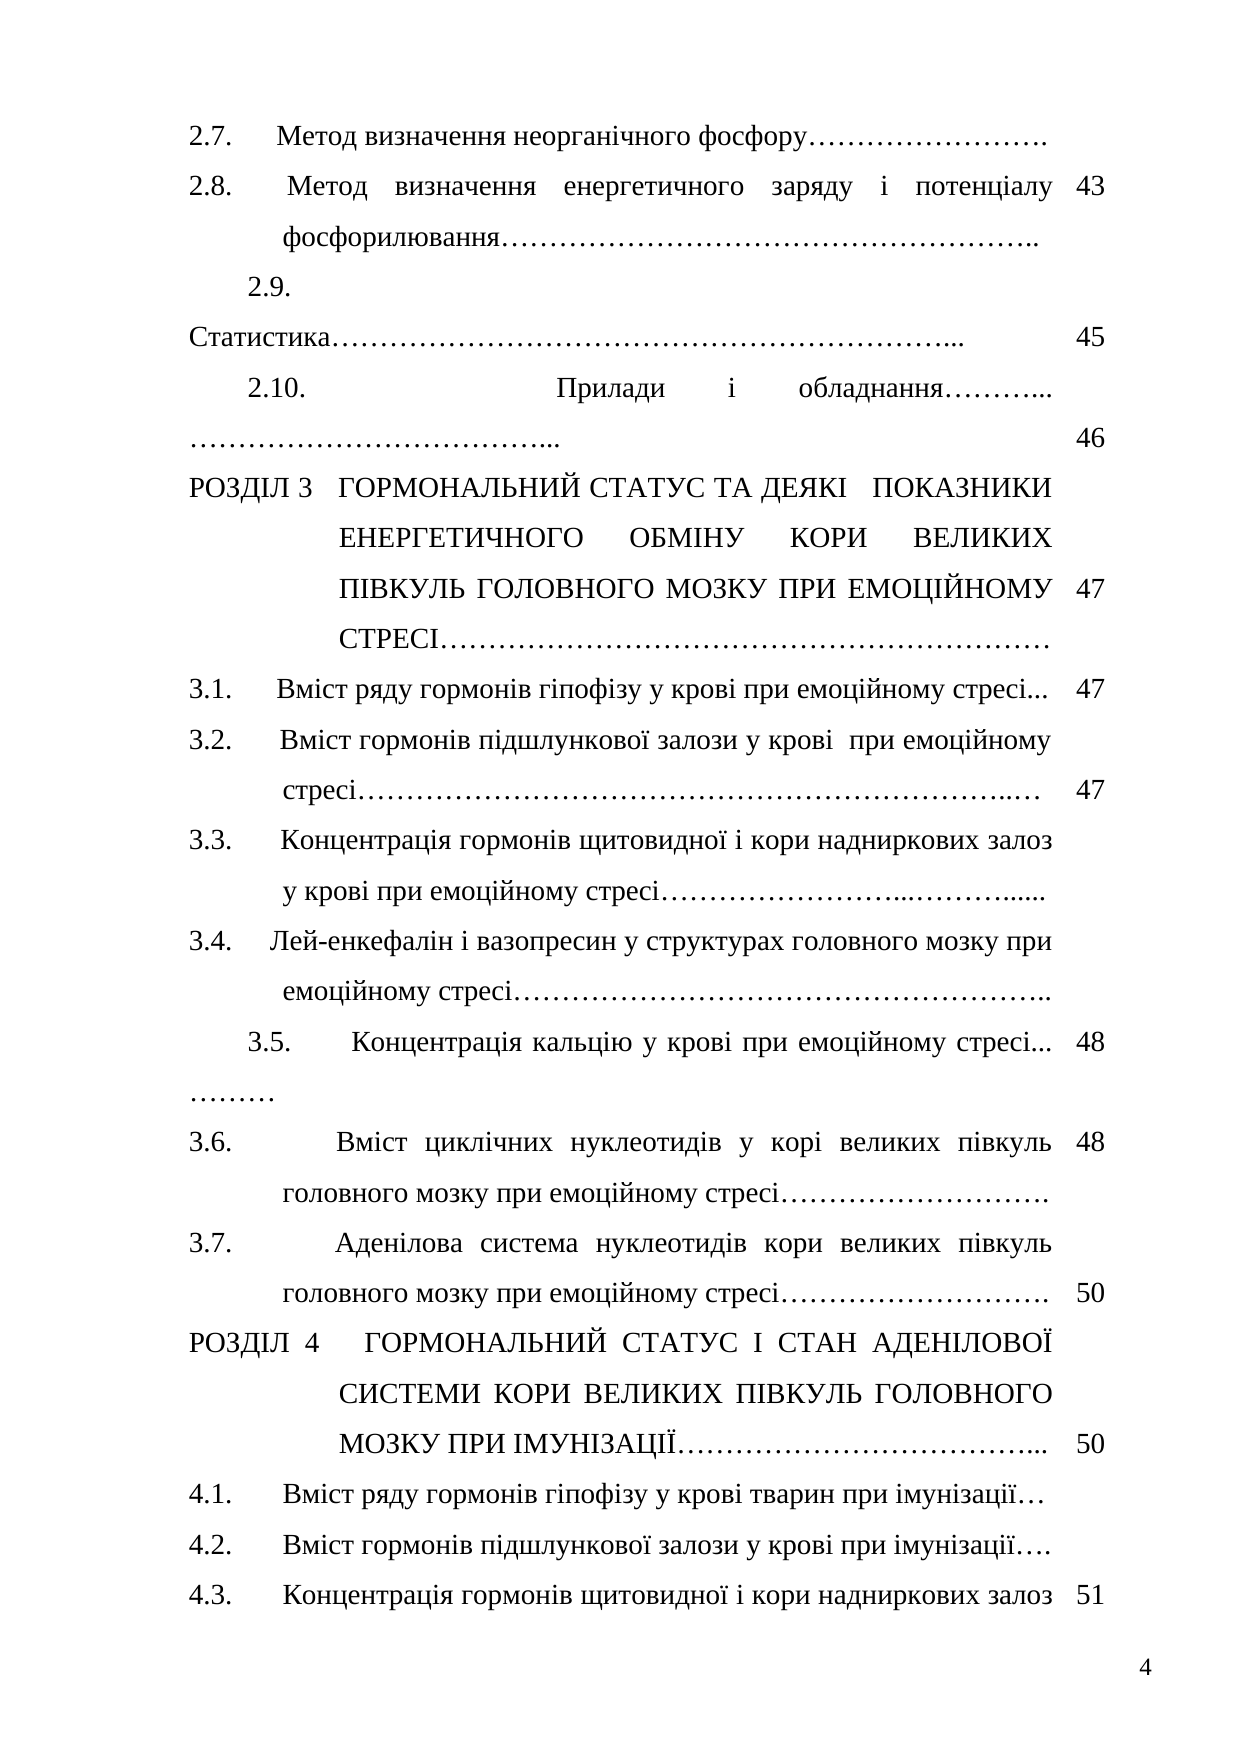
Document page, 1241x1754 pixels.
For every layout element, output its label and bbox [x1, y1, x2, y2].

table_header [1065, 118, 1152, 1627]
table_header [177, 118, 1064, 1627]
